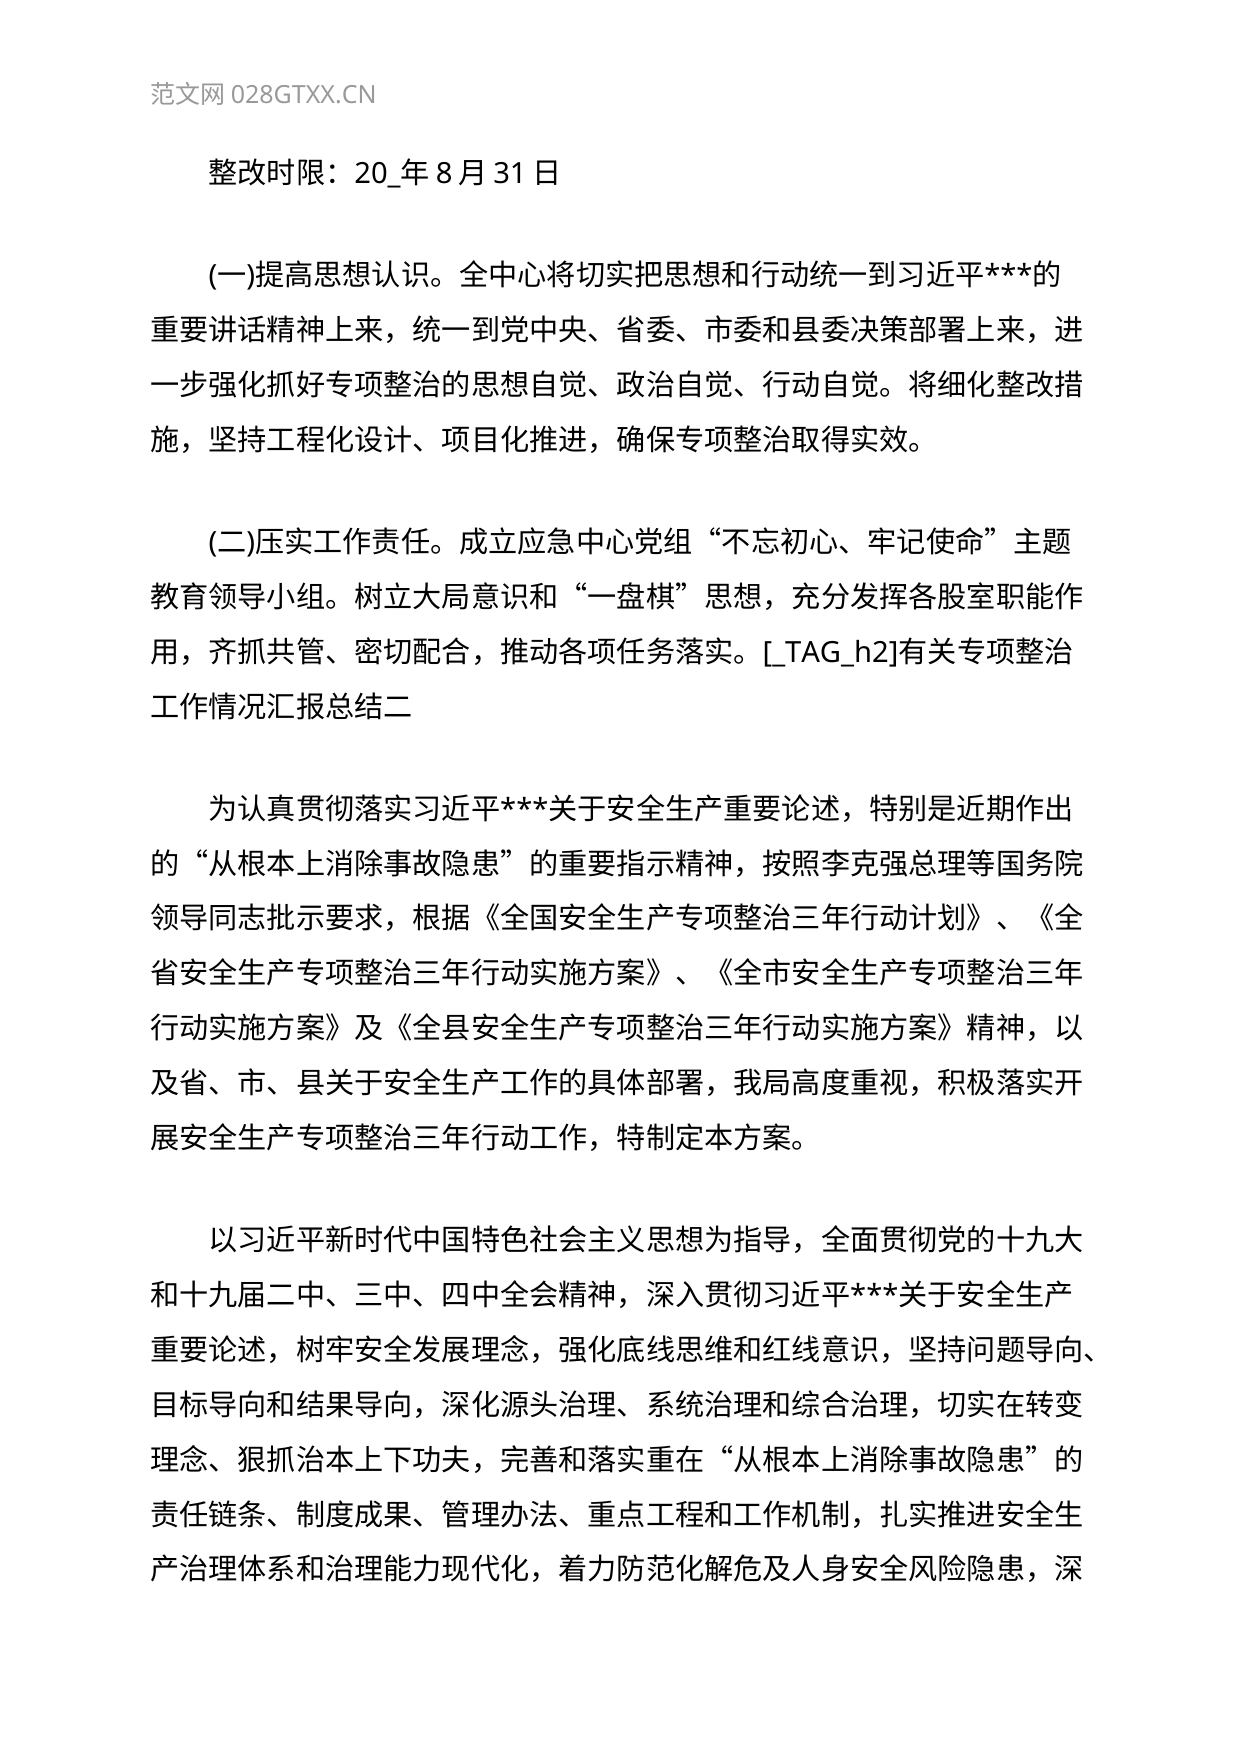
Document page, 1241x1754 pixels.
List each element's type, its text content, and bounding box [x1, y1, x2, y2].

text (二)压实工作责任。成立应急中心党组“不忘初心、牢记使命”主题教育领导小组。树立大局意识和“一盘棋”思想，充分发挥各股室职能作用，齐抓共管、密切配合，推动各项任务落实。[_TAG_h2]有关专项整治工作情况汇报总结二 [150, 518, 1090, 726]
text 整改时限：20_年8月31日 [150, 150, 1090, 192]
text (一)提高思想认识。全中心将切实把思想和行动统一到习近平***的重要讲话精神上来，统一到党中央、省委、市委和县委决策部署上来，进一步强化抓好专项整治的思想自觉、政治自觉、行动自觉。将细化整改措施，坚持工程化设计、项目化推进，确保专项整治取得实效。 [150, 252, 1090, 459]
text 为认真贯彻落实习近平***关于安全生产重要论述，特别是近期作出的“从根本上消除事故隐患”的重要指示精神，按照李克强总理等国务院领导同志批示要求，根据《全国安全生产专项整治三年行动计划》、《全省安全生产专项整治三年行动实施方案》、《全市安全生产专项整治三年行动实施方案》及《全县安全生产专项整治三年行动实施方案》精神，以及省、市、县关于安全生产工作的具体部署，我局高度重视，积极落实开展安全生产专项整治三年行动工作，特制定本方案。 [150, 785, 1090, 1157]
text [150, 1216, 1090, 1588]
